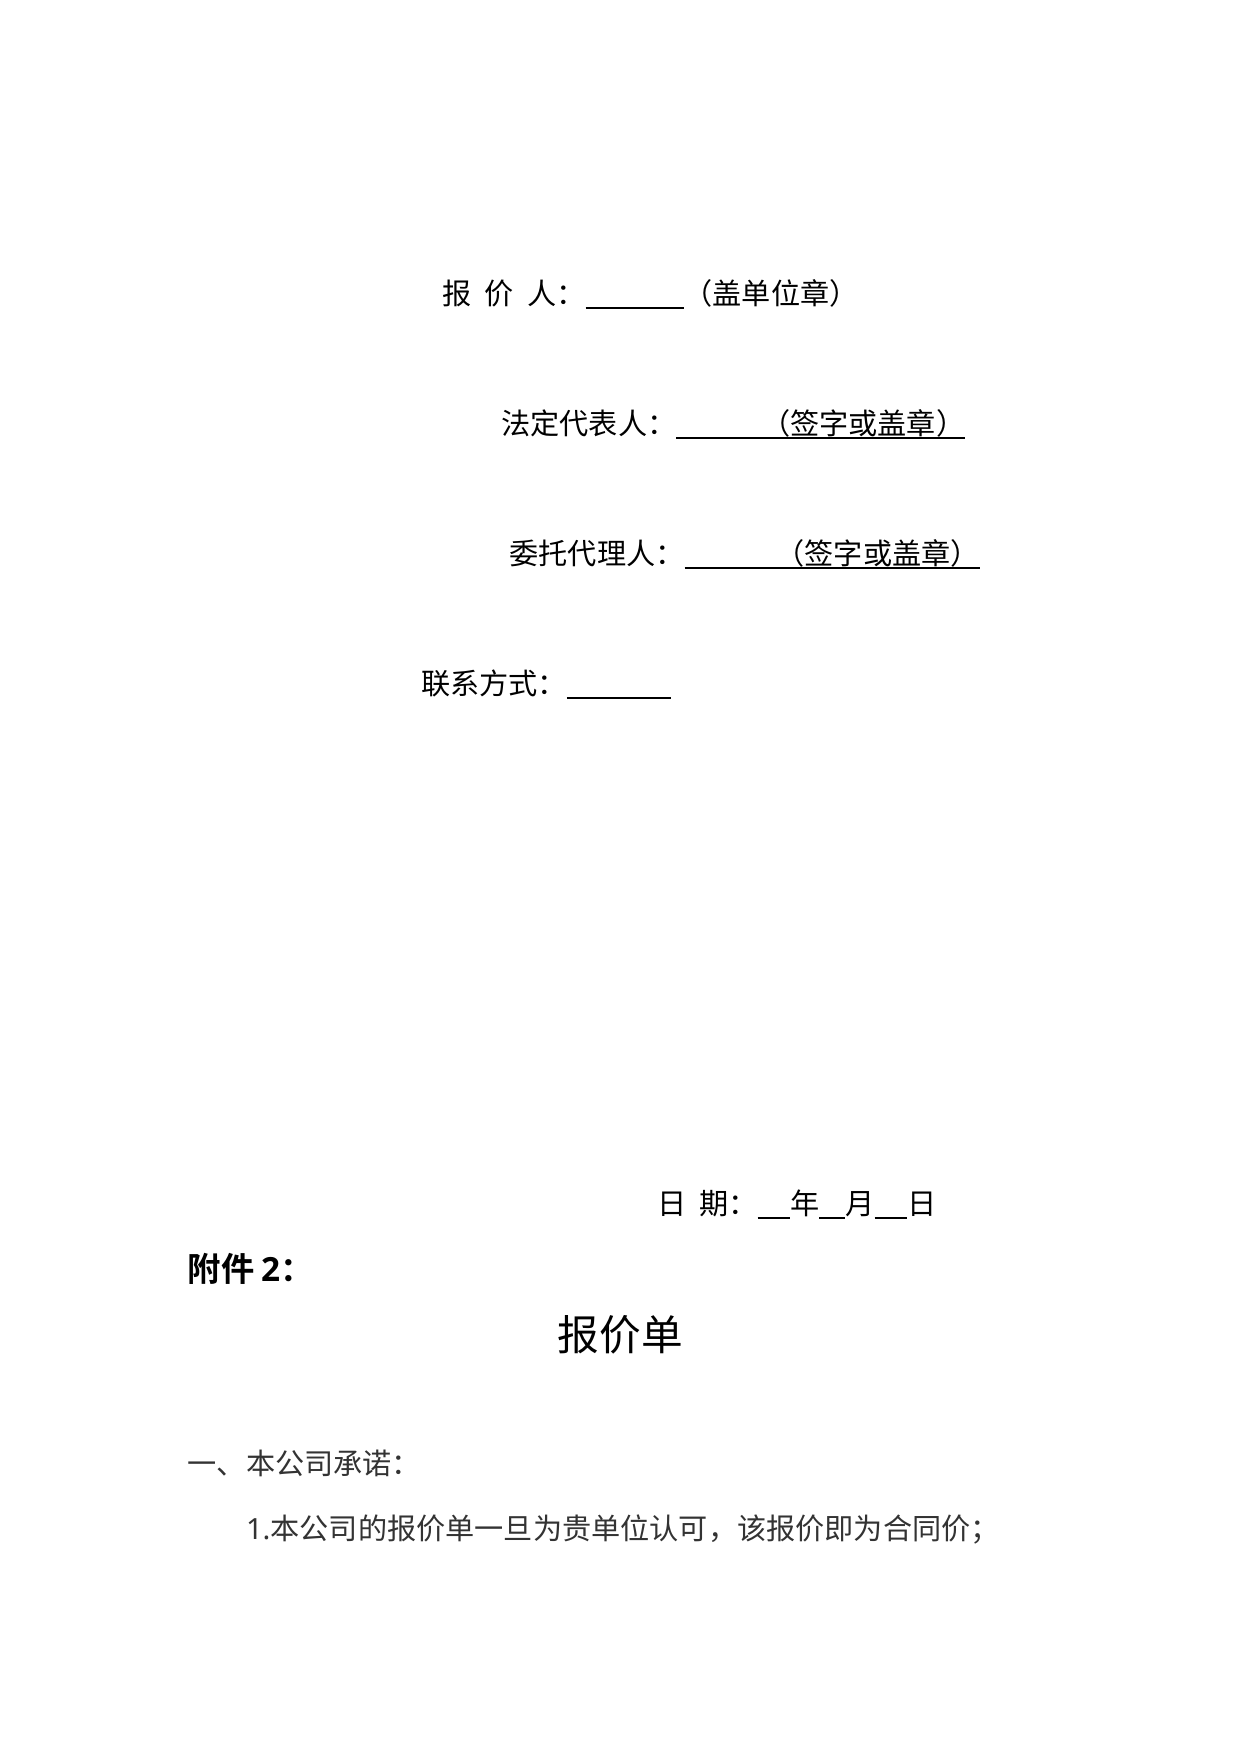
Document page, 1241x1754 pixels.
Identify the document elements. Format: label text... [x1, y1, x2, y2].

text 联系方式： [187, 649, 936, 714]
text 报价单 [187, 1299, 1053, 1364]
text 一、本公司承诺： [187, 1429, 1053, 1494]
text 日 期： 年 月 日 [187, 1169, 936, 1234]
text 报 价 人： （盖单位章） [187, 259, 1053, 324]
text 1.本公司的报价单一旦为贵单位认可，该报价即为合同价； [187, 1494, 1053, 1559]
text 委托代理人： （签字或盖章） [187, 519, 980, 584]
text 法定代表人： （签字或盖章） [187, 389, 965, 454]
text 附件2： [187, 1234, 1053, 1299]
